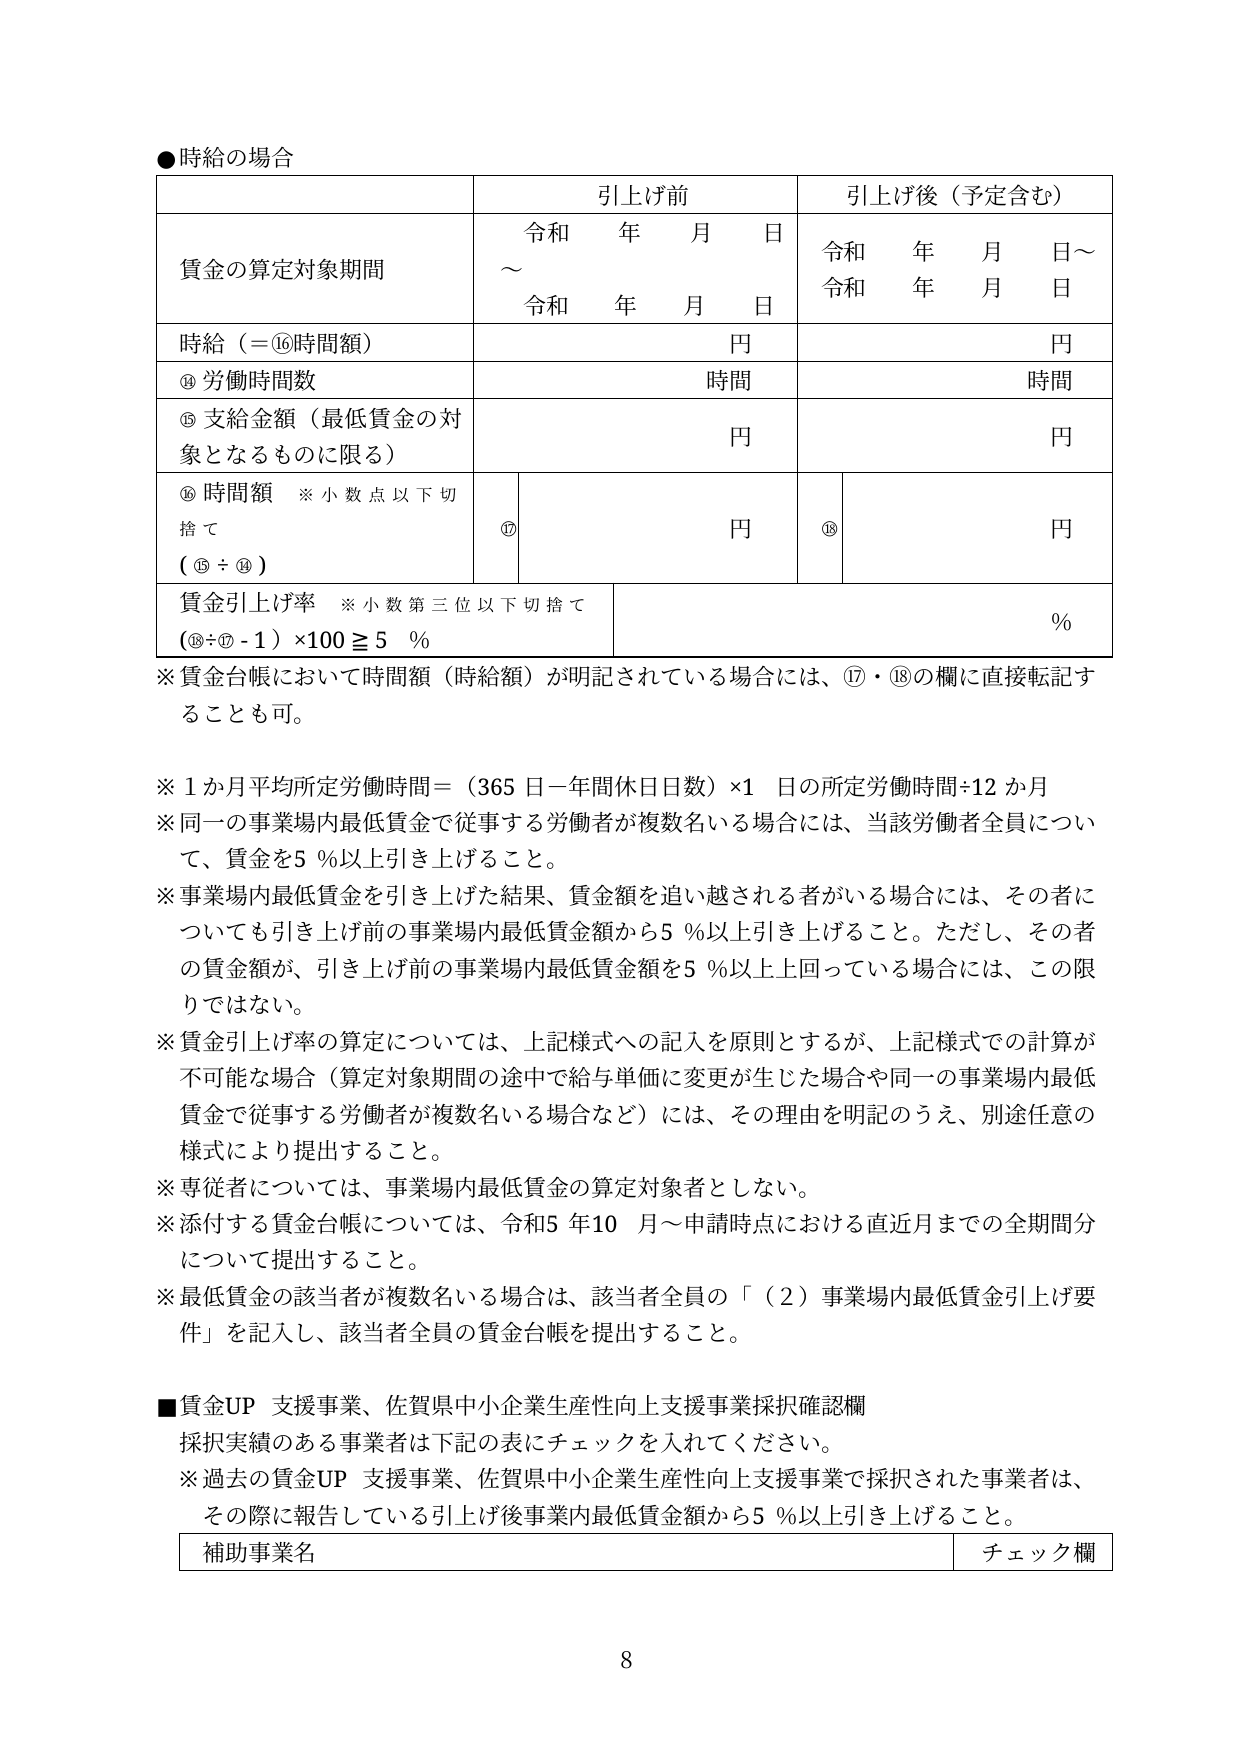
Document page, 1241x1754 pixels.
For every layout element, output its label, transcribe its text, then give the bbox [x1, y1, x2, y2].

text その際に報告している引上げ後事業内最低賃金額から5％以上引き上げること。 [179, 1496, 1096, 1532]
table_cell ⑮支給金額（最低賃金の対象となるものに限る） [157, 399, 473, 472]
table_cell 賃金の算定対象期間 [157, 214, 473, 323]
text ※専従者については、事業場内最低賃金の算定対象者としない。 [156, 1168, 1096, 1204]
text ※添付する賃金台帳については、令和5年10月～申請時点における直近月までの全期間分について提出すること。 [156, 1204, 1096, 1277]
table_cell 賃金引上げ率 ※小数第三位以下切捨て (⑱÷⑰ - 1）×100 ≧ 5％ [157, 584, 613, 656]
text ※１か月平均所定労働時間＝（365日－年間休日日数）×1日の所定労働時間÷12か月 [156, 767, 1096, 803]
text ※同一の事業場内最低賃金で従事する労働者が複数名いる場合には、当該労働者全員について、賃金を5％以上引き上げること。 [156, 803, 1096, 876]
text ※過去の賃金UP支援事業、佐賀県中小企業生産性向上支援事業で採択された事業者は、 [179, 1459, 1096, 1496]
table_cell 円 [474, 399, 797, 472]
table_cell 円 [519, 473, 797, 582]
table_header 補助事業名 [180, 1534, 953, 1570]
table_cell 円 [474, 324, 797, 361]
table_cell ⑭労働時間数 [157, 362, 473, 398]
table_cell 円 [798, 399, 1112, 472]
table_header 引上げ前 [474, 176, 797, 213]
text ※事業場内最低賃金を引き上げた結果、賃金額を追い越される者がいる場合には、その者についても引き上げ前の事業場内最低賃金額から5％以上引き上げること。ただし、その者の賃金額が、引き上げ前の事業場内最低賃金額を5％以上上回っている場合には、この限りではない。 [156, 876, 1096, 1022]
table_cell ⑱ [798, 473, 842, 582]
table_cell ⑰ [474, 473, 518, 582]
table_cell ％ [614, 584, 1112, 656]
text 採択実績のある事業者は下記の表にチェックを入れてください。 [179, 1423, 1096, 1459]
table_cell 円 [843, 473, 1112, 582]
text ※賃金引上げ率の算定については、上記様式への記入を原則とするが、上記様式での計算が不可能な場合（算定対象期間の途中で給与単価に変更が生じた場合や同一の事業場内最低賃金で従事する労働者が複数名いる場合など）には、その理由を明記のうえ、別途任意の様式により提出すること。 [156, 1022, 1096, 1168]
table_header チェック欄 [954, 1534, 1112, 1570]
table_cell 令和 年 月 日～ 令和 年 月 日 [474, 214, 797, 323]
text ※最低賃金の該当者が複数名いる場合は、該当者全員の「（２）事業場内最低賃金引上げ要件」を記入し、該当者全員の賃金台帳を提出すること。 [156, 1277, 1096, 1350]
table_header 引上げ後（予定含む） [798, 176, 1112, 213]
table_cell 時給（＝⑯時間額） [157, 324, 473, 361]
text ●時給の場合 [156, 139, 1096, 175]
table_cell 令和 年 月 日～ 令和 年 月 日 [798, 214, 1112, 323]
text ■賃金UP支援事業、佐賀県中小企業生産性向上支援事業採択確認欄 [156, 1387, 1096, 1423]
table_cell 時間 [798, 362, 1112, 398]
table_header [157, 176, 473, 213]
table_cell ⑯時間額 ※小数点以下切捨て ( ⑮ ÷ ⑭ ) [157, 473, 473, 582]
text ※賃金台帳において時間額（時給額）が明記されている場合には、⑰・⑱の欄に直接転記することも可。 [156, 658, 1096, 730]
table_cell 時間 [474, 362, 797, 398]
table_cell 円 [798, 324, 1112, 361]
